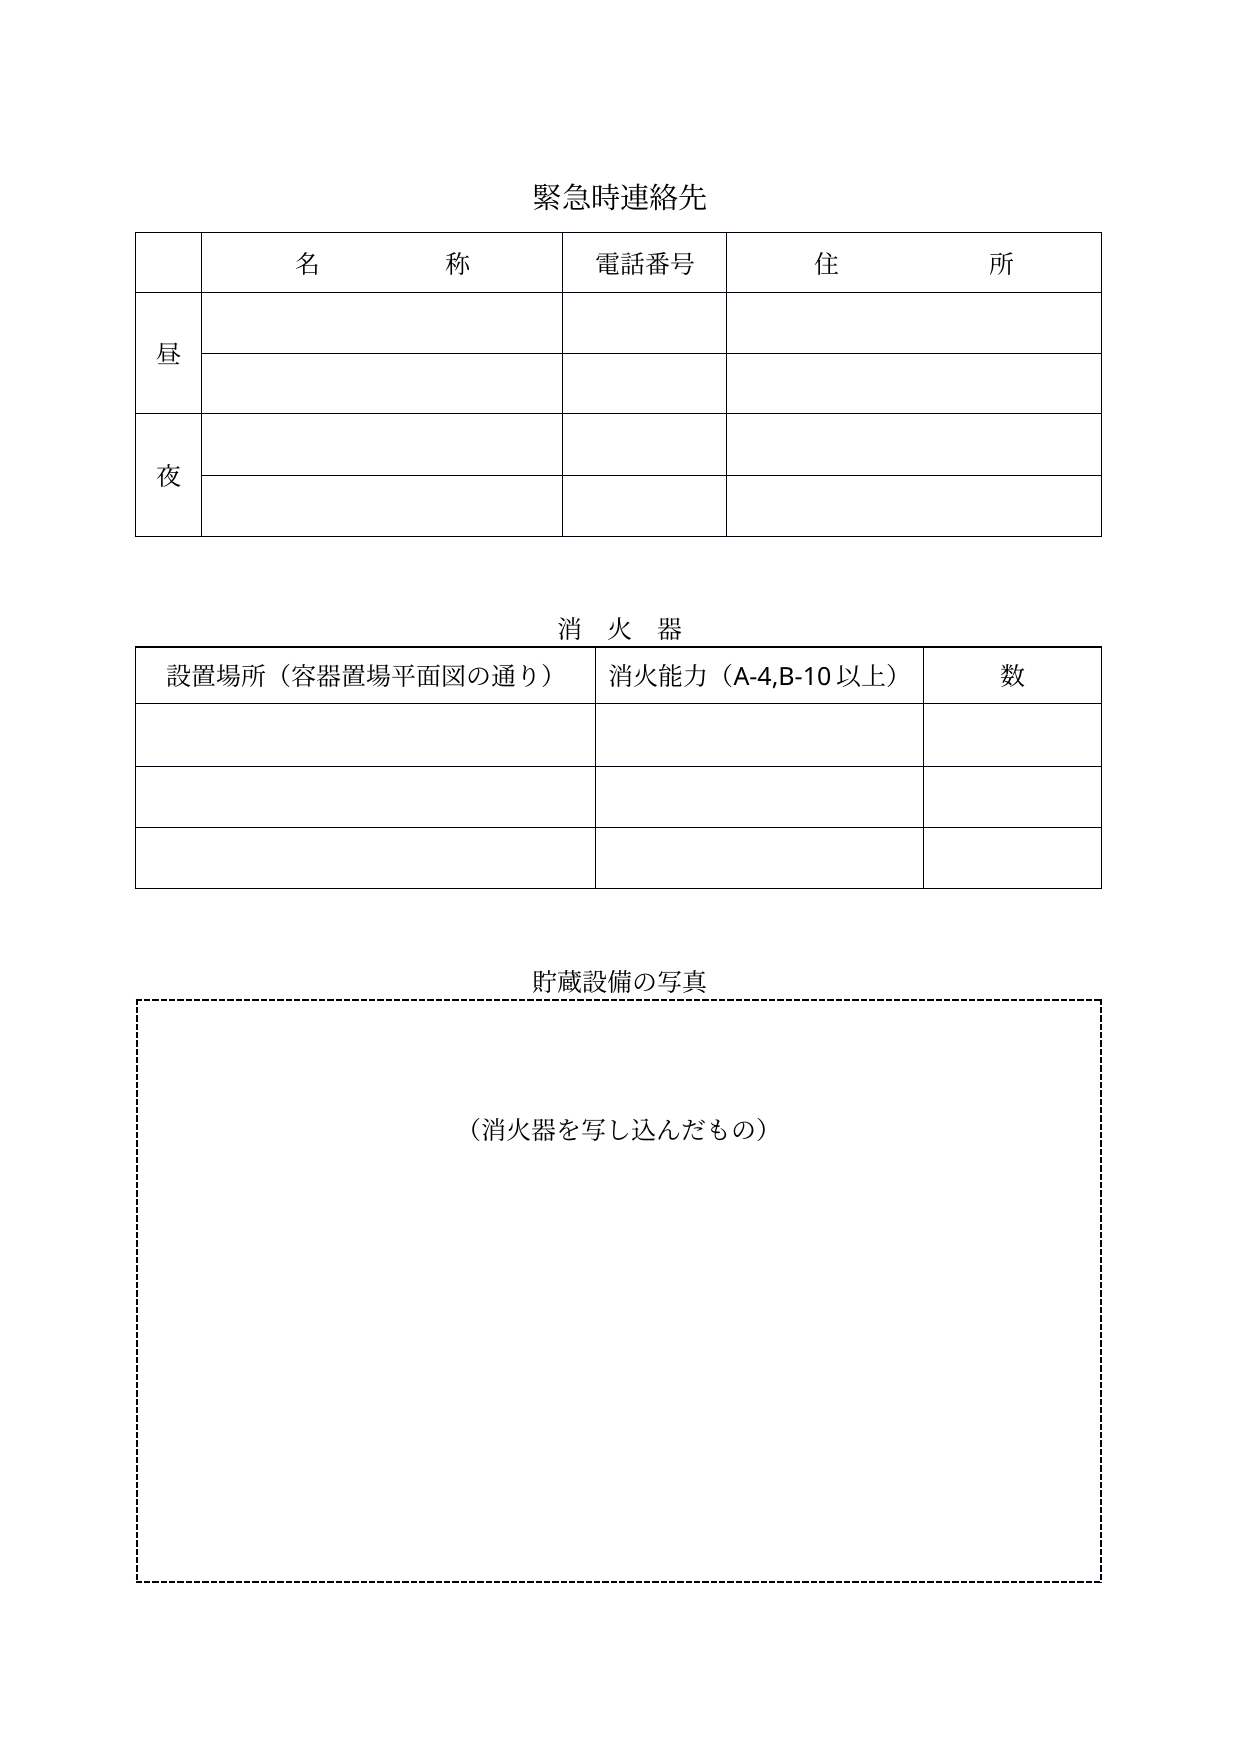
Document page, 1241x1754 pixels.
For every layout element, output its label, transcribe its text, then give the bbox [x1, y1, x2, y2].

table_header 名 称 [202, 233, 562, 292]
text 貯蔵設備の写真 [148, 962, 1092, 999]
table_cell [202, 293, 562, 353]
table_cell [727, 293, 1101, 353]
table_cell [727, 476, 1101, 536]
table_cell 夜 [136, 414, 201, 536]
table_cell 昼 [136, 293, 201, 413]
table_cell [202, 414, 562, 475]
table_header 電話番号 [563, 233, 726, 292]
table_header 消火能力（A-4,B-10以上） [596, 648, 923, 703]
table_cell [563, 414, 726, 475]
text 消 火 器 [148, 610, 1092, 646]
table_header （消火器を写し込んだもの） [137, 999, 1101, 1581]
table_cell [596, 828, 923, 888]
table_header 数 [924, 648, 1101, 703]
table_cell [136, 828, 595, 888]
table_cell [924, 704, 1101, 766]
table_header 設置場所（容器置場平面図の通り） [136, 648, 595, 703]
table_cell [563, 476, 726, 536]
table_cell [136, 767, 595, 827]
table_cell [727, 354, 1101, 413]
table_cell [563, 354, 726, 413]
table_cell [202, 354, 562, 413]
table_cell [596, 704, 923, 766]
table_cell [727, 414, 1101, 475]
table_cell [596, 767, 923, 827]
table_header [136, 233, 201, 292]
table_cell [924, 767, 1101, 827]
text 緊急時連絡先 [148, 159, 1092, 232]
table_cell [924, 828, 1101, 888]
table_cell [136, 704, 595, 766]
table_cell [563, 293, 726, 353]
table_cell [202, 476, 562, 536]
table_header 住 所 [727, 233, 1101, 292]
